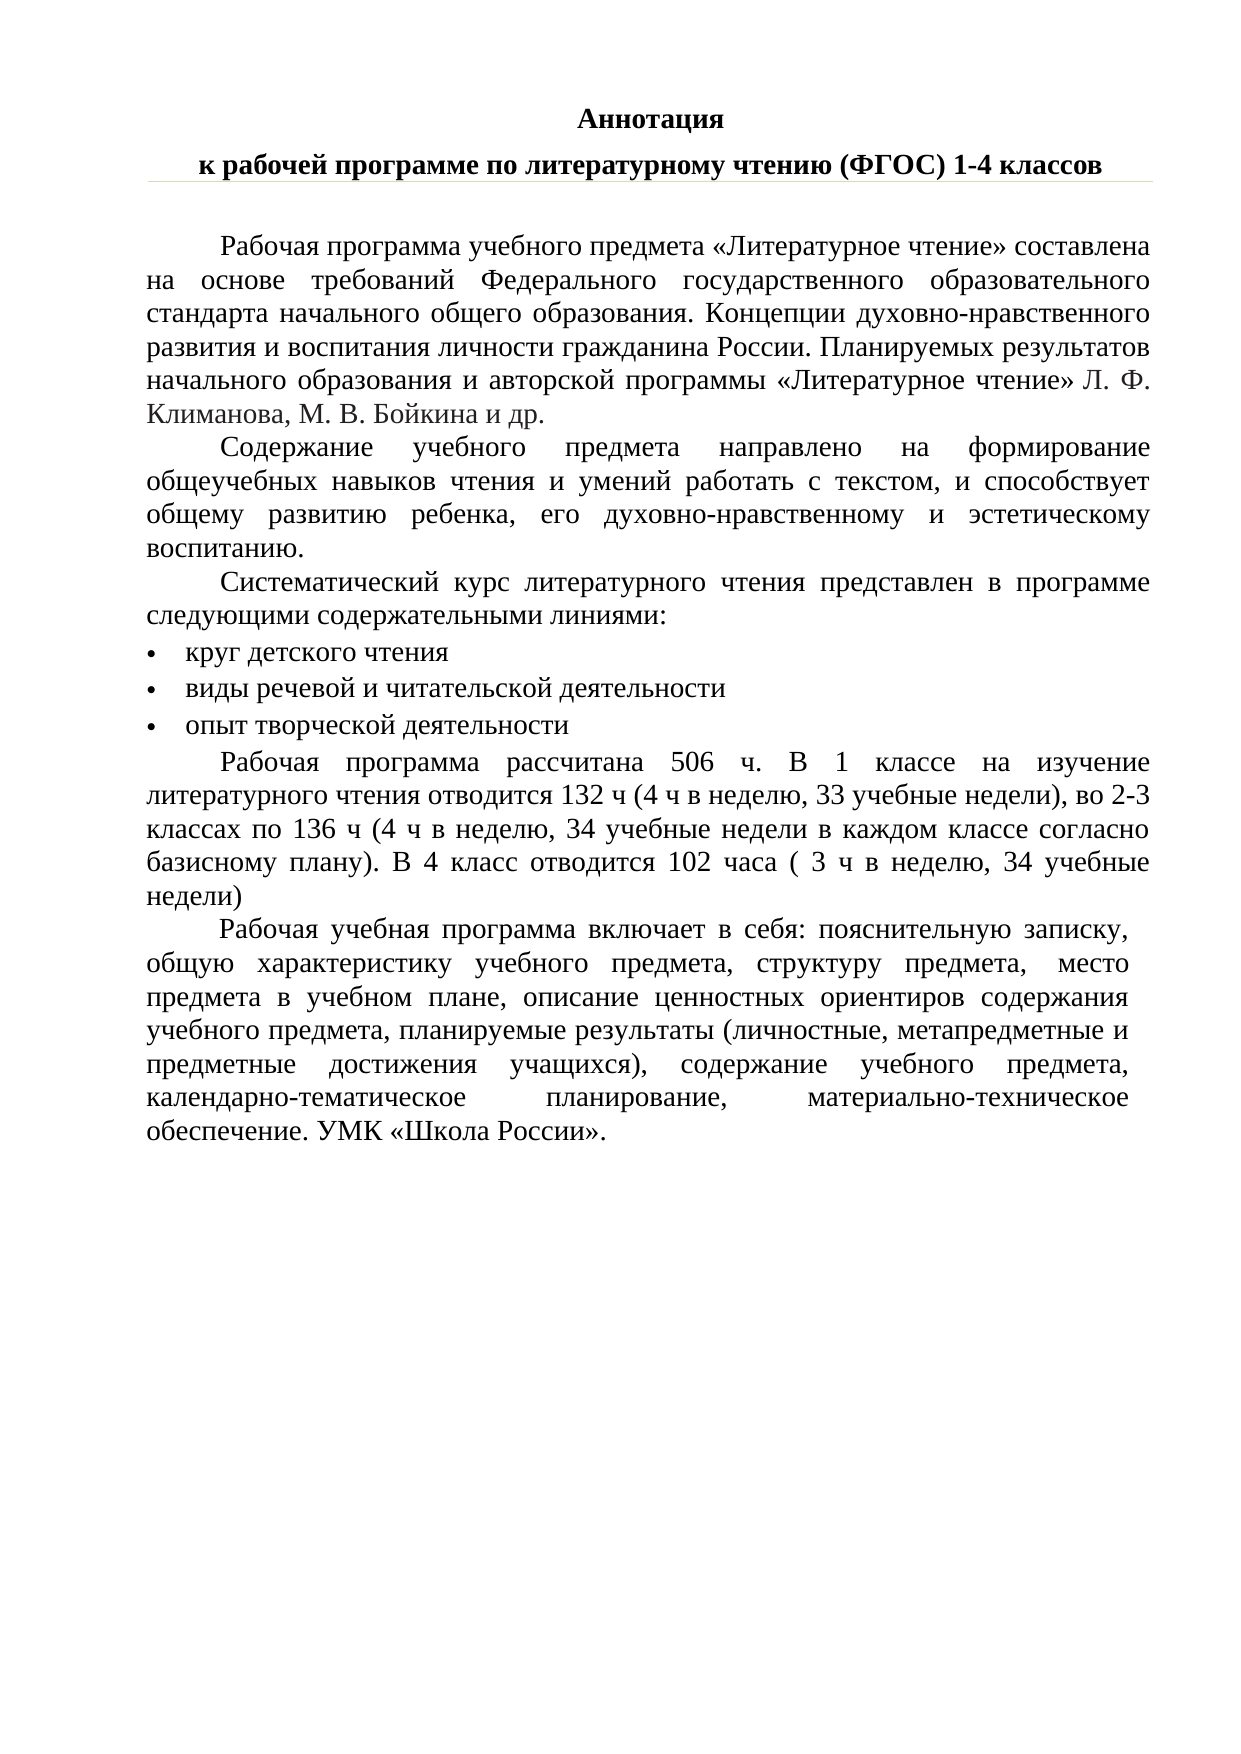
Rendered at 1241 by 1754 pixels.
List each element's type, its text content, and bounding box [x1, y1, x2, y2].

text Систематический курс литературного чтения представлен в программе следующими содержательными линиями: [146, 564, 1151, 631]
text Содержание учебного предмета направлено на формирование общеучебных навыков чтения и умений работать с текстом, и способствует общему развитию ребенка, его духовно-нравственному и эстетическому воспитанию. [146, 429, 1151, 564]
text Аннотация [148, 101, 1153, 134]
list опыт творческой деятельности [148, 707, 1151, 741]
text Рабочая программа рассчитана 506 ч. В 1 классе на изучение литературного чтения отводится 132 ч (4 ч в неделю, 33 учебные недели), во 2-3 классах по 136 ч (4 ч в неделю, 34 учебные недели в каждом классе согласно базисному плану). В 4 класс отводится 102 часа ( 3 ч в неделю, 34 учебные недели) [146, 744, 1151, 912]
text к рабочей программе по литературному чтению (ФГОС) 1-4 классов [148, 147, 1153, 181]
text Рабочая программа учебного предмета «Литературное чтение» составлена на основе требований Федерального государственного образовательного стандарта начального общего образования. Концепции духовно-нравственного развития и воспитания личности гражданина России. Планируемых результатов начального образования и авторской программы «Литературное чтение» Л. Ф. Климанова, М. В. Бойкина и др. [146, 228, 1151, 429]
list виды речевой и читательской деятельности [148, 671, 1151, 704]
text Рабочая учебная программа включает в себя: пояснительную записку, общую характеристику учебного предмета, структуру предмета, место предмета в учебном плане, описание ценностных ориентиров содержания учебного предмета, планируемые результаты (личностные, метапредметные и предметные достижения учащихся), содержание учебного предмета, календарно-тематическое планирование, материально-техническое обеспечение. УМК «Школа России». [146, 912, 1129, 1146]
list круг детского чтения [148, 634, 1151, 667]
